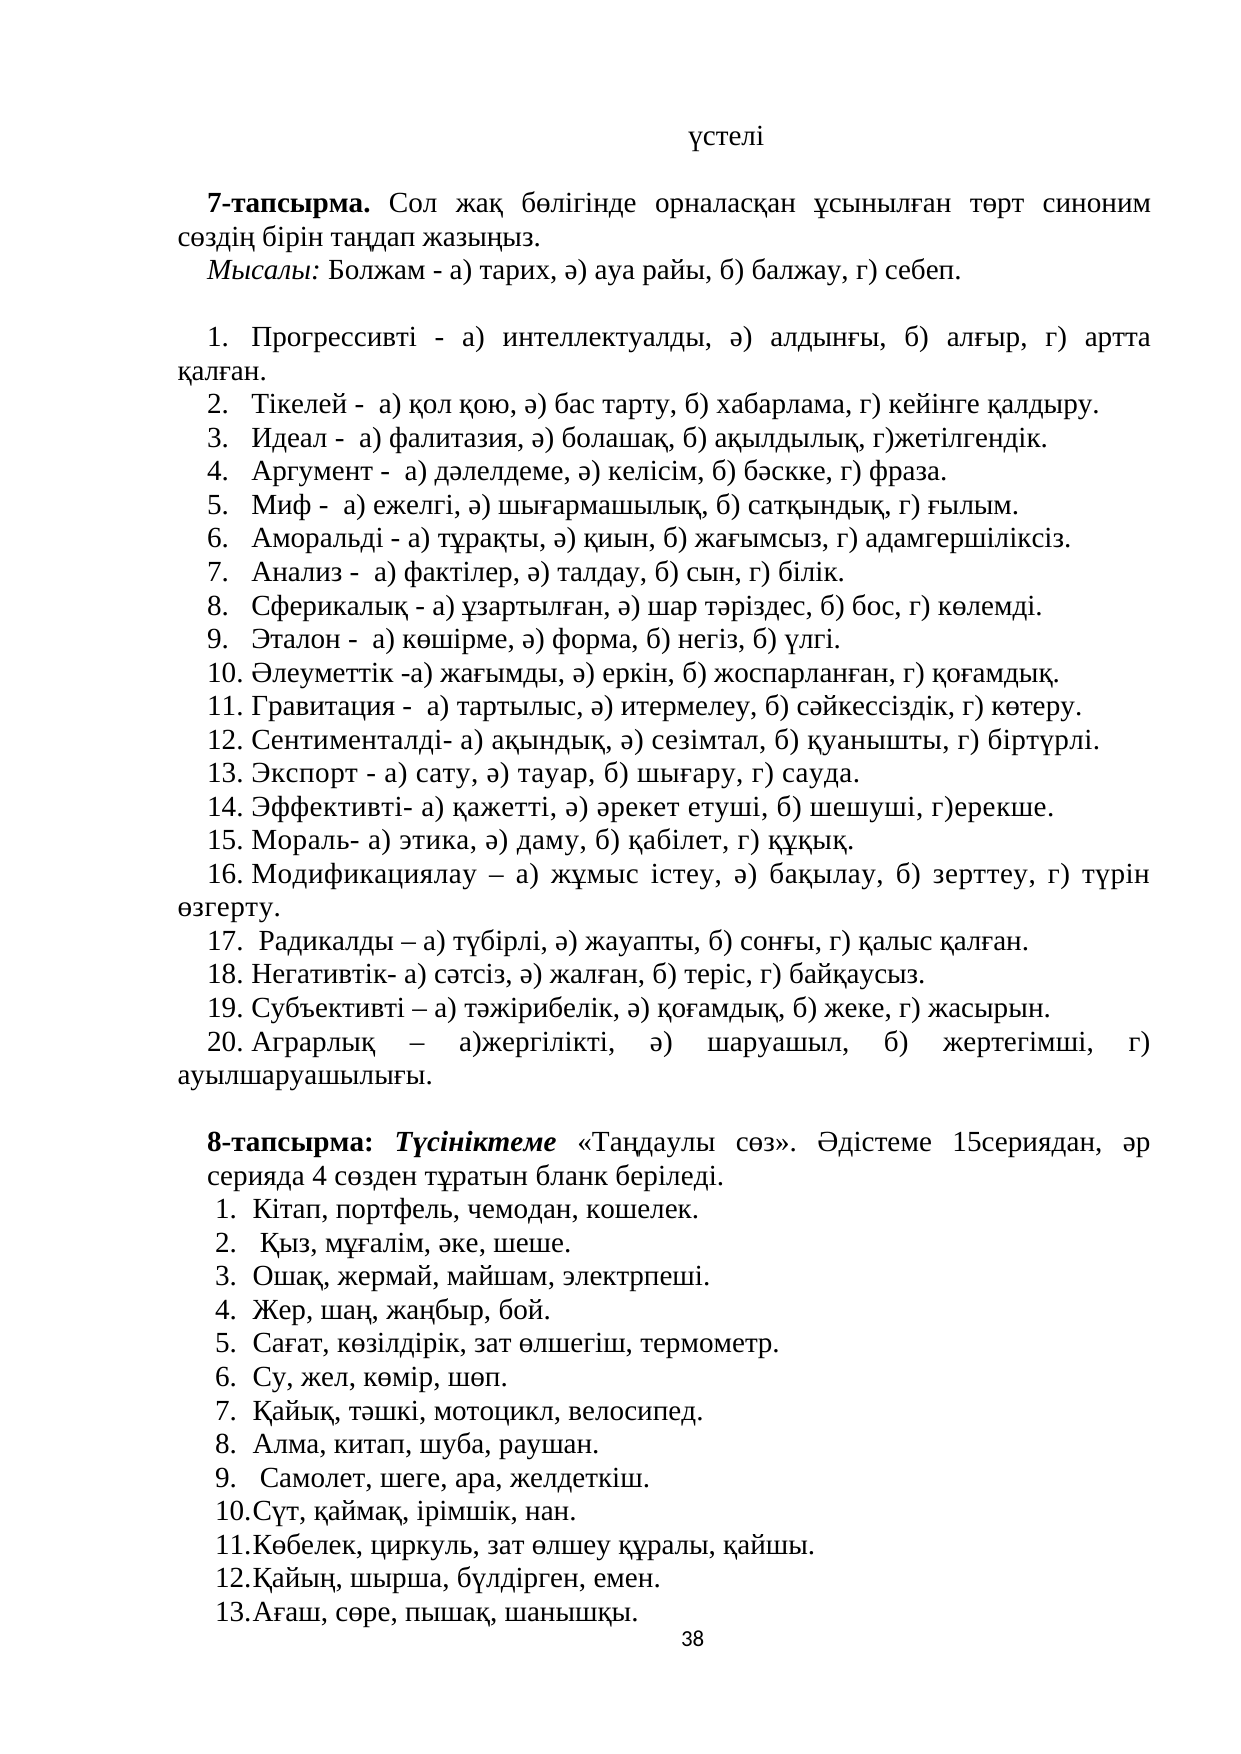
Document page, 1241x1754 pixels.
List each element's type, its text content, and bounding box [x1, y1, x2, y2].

list Сүт, қаймақ, ірімшік, нан. [215, 1493, 1152, 1527]
list Сентименталді- а) ақындық, ә) сезімтал, б) қуанышты, г) біртүрлі. [177, 722, 1152, 755]
list Мораль- а) этика, ә) даму, б) қабілет, г) құқық. [177, 822, 1152, 856]
list Прогрессивті - а) интеллектуалды, ә) алдынғы, б) алғыр, г) артта қалған. [177, 319, 1152, 386]
list 8-тапсырма: Түсініктеме «Таңдаулы сөз». Әдістеме 15сериядан, әр серияда 4 сөзден тұратын бланк беріледі. [207, 1124, 1152, 1191]
list Анализ - а) фактілер, ә) талдау, б) сын, г) білік. [177, 554, 1152, 588]
list Эффективті- а) қажетті, ә) әрекет етуші, б) шешуші, г)ерекше. [177, 789, 1152, 822]
text Мысалы: Болжам - а) тарих, ә) ауа райы, б) балжау, г) себеп. [177, 252, 1152, 286]
list Көбелек, циркуль, зат өлшеу құралы, қайшы. [215, 1527, 1152, 1560]
text 7-тапсырма. Сол жақ бөлігінде орналасқан ұсынылған төрт синоним сөздің бірін таңдап жазыңыз. [177, 185, 1152, 252]
list Сферикалық - а) ұзартылған, ә) шар тәріздес, б) бос, г) көлемді. [177, 588, 1152, 621]
list Негативтік- а) сәтсіз, ә) жалған, б) теріс, г) байқаусыз. [177, 957, 1152, 990]
list Аргумент - а) дәлелдеме, ә) келісім, б) бәскке, г) фраза. [177, 453, 1152, 487]
list Радикалды – а) түбірлі, ә) жауапты, б) сонғы, г) қалыс қалған. [177, 923, 1152, 957]
list Аморальді - а) тұрақты, ә) қиын, б) жағымсыз, г) адамгершіліксіз. [177, 521, 1152, 554]
list Сағат, көзілдірік, зат өлшегіш, термометр. [215, 1326, 1152, 1359]
list Су, жел, көмір, шөп. [215, 1359, 1152, 1393]
list Эталон - а) көшірме, ә) форма, б) негіз, б) үлгі. [177, 621, 1152, 655]
list Ағаш, сөре, пышақ, шанышқы. [215, 1594, 1152, 1627]
list Модификациялау – а) жұмыс істеу, ә) бақылау, б) зерттеу, г) түрін өзгерту. [177, 856, 1152, 923]
list Алма, китап, шуба, раушан. [215, 1426, 1152, 1460]
list Субъективті – а) тәжірибелік, ә) қоғамдық, б) жеке, г) жасырын. [177, 990, 1152, 1024]
list Кітап, портфель, чемодан, кошелек. [215, 1191, 1152, 1225]
list Әлеуметтік -а) жағымды, ә) еркін, б) жоспарланған, г) қоғамдық. [177, 655, 1152, 688]
text үстелі [177, 118, 1152, 152]
list Идеал - а) фалитазия, ә) болашақ, б) ақылдылық, г)жетілгендік. [177, 420, 1152, 453]
list Гравитация - а) тартылыс, ә) итермелеу, б) сәйкессіздік, г) көтеру. [177, 688, 1152, 722]
list Самолет, шеге, ара, желдеткіш. [215, 1460, 1152, 1493]
list Аграрлық – а)жергілікті, ә) шаруашыл, б) жертегімші, г) ауылшаруашылығы. [177, 1024, 1152, 1091]
list Қайың, шырша, бүлдірген, емен. [215, 1560, 1152, 1594]
list Тікелей - а) қол қою, ә) бас тарту, б) хабарлама, г) кейінге қалдыру. [177, 386, 1152, 420]
list Миф - а) ежелгі, ә) шығармашылық, б) сатқындық, г) ғылым. [177, 487, 1152, 521]
list Экспорт - а) сату, ә) тауар, б) шығару, г) сауда. [177, 755, 1152, 789]
list Ошақ, жермай, майшам, электрпеші. [215, 1258, 1152, 1292]
list Қайық, тәшкі, мотоцикл, велосипед. [215, 1393, 1152, 1426]
list Жер, шаң, жаңбыр, бой. [215, 1292, 1152, 1326]
list Қыз, мұғалім, әке, шеше. [215, 1225, 1152, 1258]
